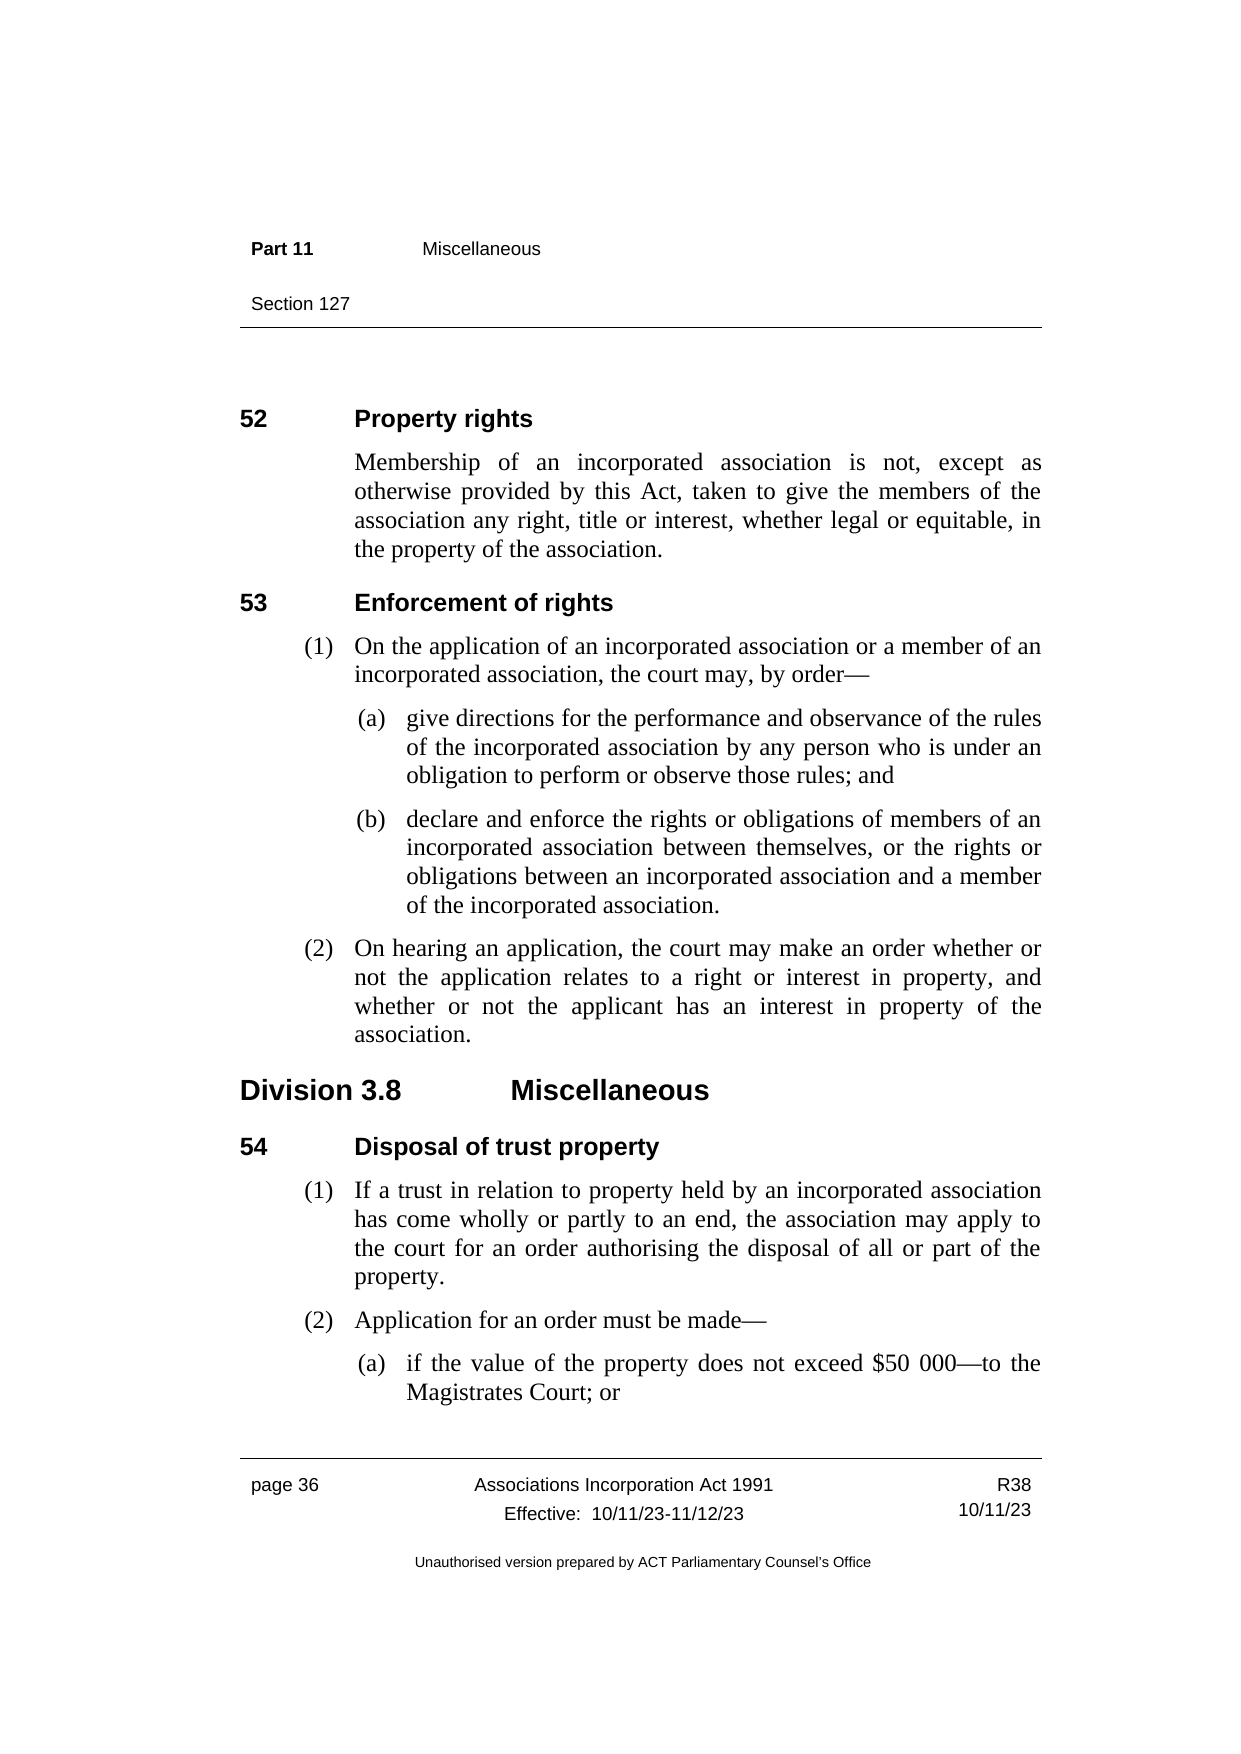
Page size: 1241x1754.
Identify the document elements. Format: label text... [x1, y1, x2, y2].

text (1) On the application of an incorporated association or a member of an incorporated association, the court may, by order— [239, 631, 1042, 688]
text (2) On hearing an application, the court may make an order whether or not the application relates to a right or interest in property, and whether or not the applicant has an interest in property of the association. [239, 933, 1042, 1048]
text Division 3.8 Miscellaneous [239, 1073, 1042, 1107]
text Membership of an incorporated association is not, except as otherwise provided by this Act, taken to give the members of the association any right, title or interest, whether legal or equitable, in the property of the association. [354, 447, 1042, 562]
text (a) give directions for the performance and observance of the rules of the incorporated association by any person who is under an obligation to perform or observe those rules; and [239, 703, 1042, 789]
text (b) declare and enforce the rights or obligations of members of an incorporated association between themselves, or the rights or obligations between an incorporated association and a member of the incorporated association. [239, 804, 1042, 919]
text (1) If a trust in relation to property held by an incorporated association has come wholly or partly to an end, the association may apply to the court for an order authorising the disposal of all or part of the property. [239, 1175, 1042, 1290]
text 54 Disposal of trust property [239, 1132, 1042, 1161]
text 52 Property rights [239, 404, 1042, 433]
text (a) if the value of the property does not exceed $50 000—to the ; or [239, 1348, 1042, 1406]
text (2) Application for an order must be made— [239, 1305, 1042, 1333]
text 53 Enforcement of rights [239, 587, 1042, 616]
